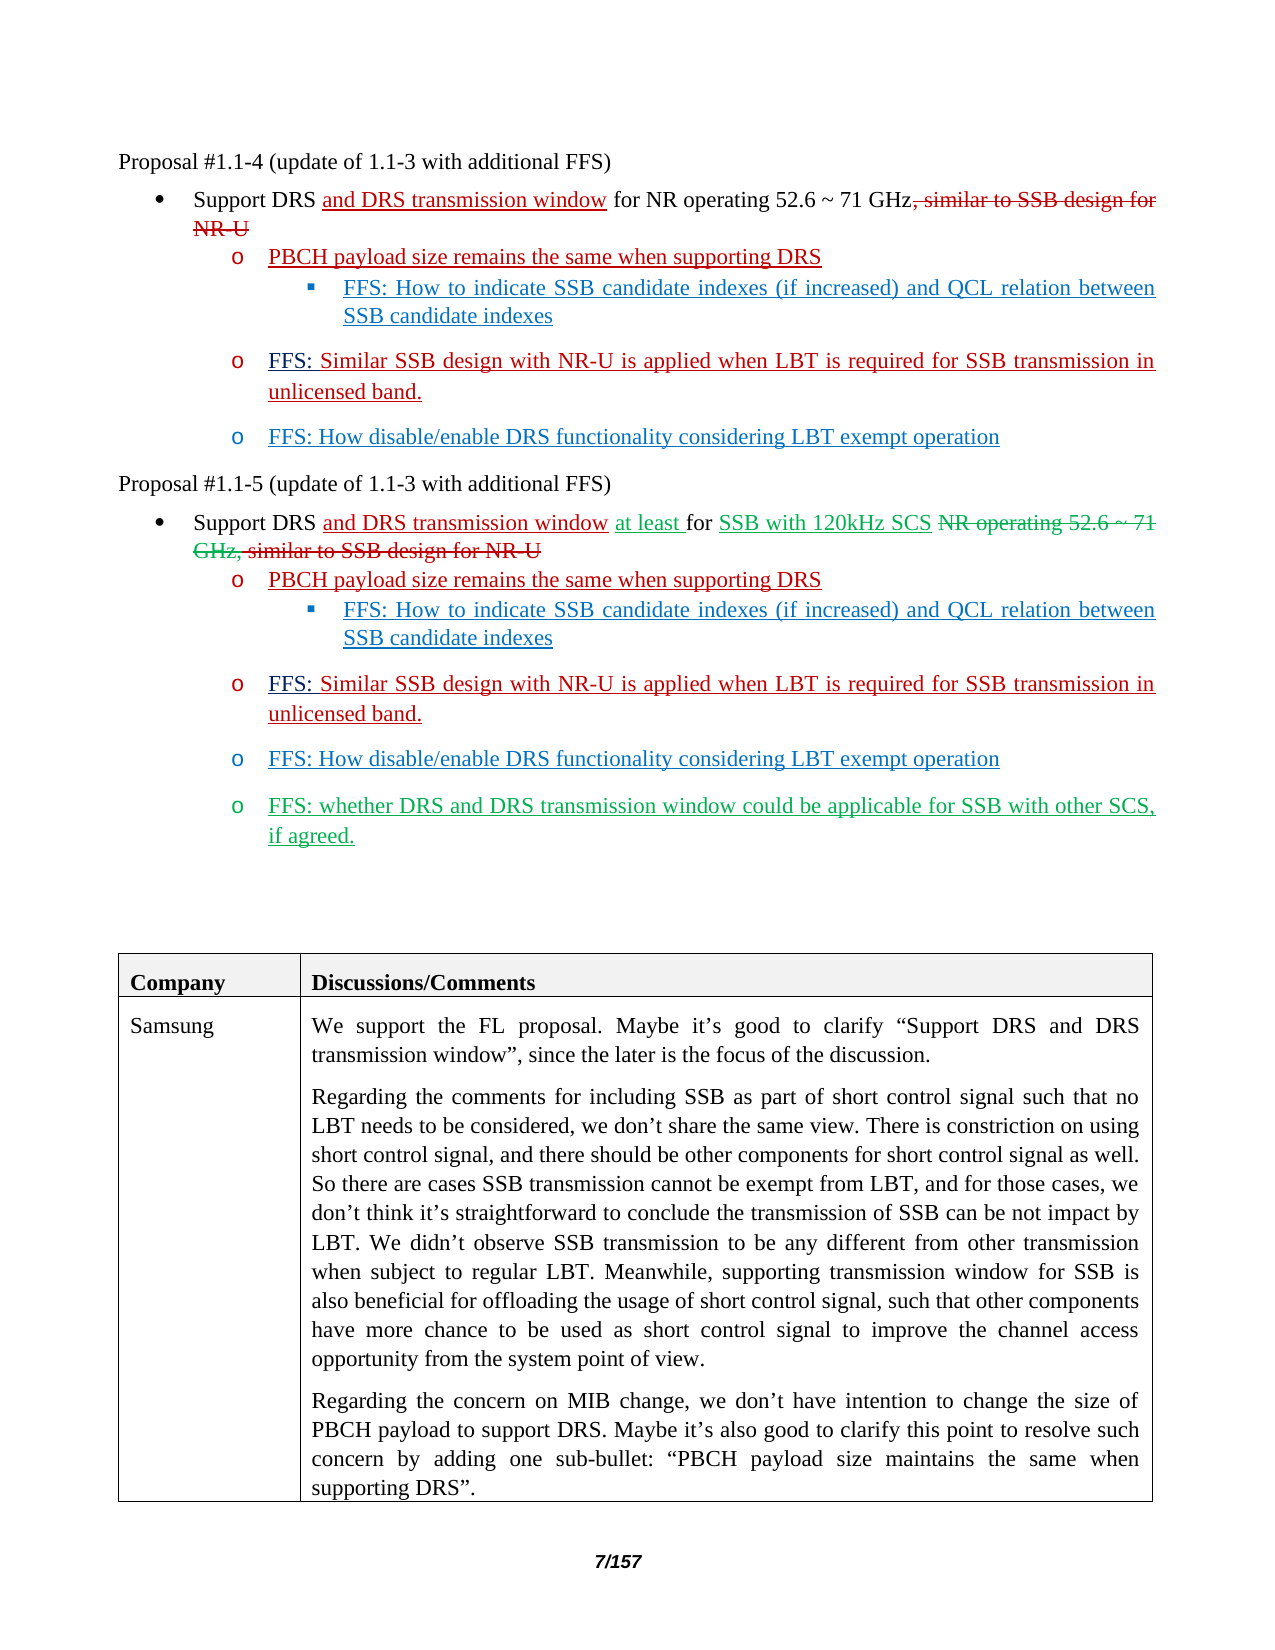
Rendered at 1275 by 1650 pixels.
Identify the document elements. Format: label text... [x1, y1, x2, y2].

list FFS: How disable/enable DRS functionality considering LBT exempt operation [231, 745, 1157, 773]
list PBCH payload size remains the same when supporting DRS [231, 566, 1157, 594]
list FFS: Similar SSB design with NR-U is applied when LBT is required for SSB transmission in unlicensed band. [231, 669, 1157, 726]
table_header Company [119, 954, 300, 996]
list FFS: whether DRS and DRS transmission window could be applicable for SSB with other SCS, if agreed. [231, 792, 1157, 849]
list FFS: How to indicate SSB candidate indexes (if increased) and QCL relation between SSB candidate indexes [306, 274, 1157, 329]
table_cell Samsung [119, 997, 300, 1501]
list FFS: How disable/enable DRS functionality considering LBT exempt operation [231, 423, 1157, 451]
list PBCH payload size remains the same when supporting DRS [231, 243, 1157, 272]
list FFS: How to indicate SSB candidate indexes (if increased) and QCL relation between SSB candidate indexes [306, 596, 1157, 651]
subtitle Proposal #1.1-4 (update of 1.1-3 with additional FFS) [118, 148, 1157, 174]
list Support DRS and DRS transmission window for NR operating 52.6 ~ 71 GHz, similar to SSB design for NR-U [156, 187, 1157, 241]
list Support DRS and DRS transmission window at least for SSB with 120kHz SCS NR operating 52.6 ~ 71 GHz, similar to SSB design for NR-U [156, 509, 1157, 563]
list FFS: Similar SSB design with NR-U is applied when LBT is required for SSB transmission in unlicensed band. [231, 347, 1157, 404]
table_header Discussions/Comments [301, 954, 1152, 996]
subtitle Proposal #1.1-5 (update of 1.1-3 with additional FFS) [118, 470, 1157, 496]
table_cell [301, 997, 1152, 1501]
